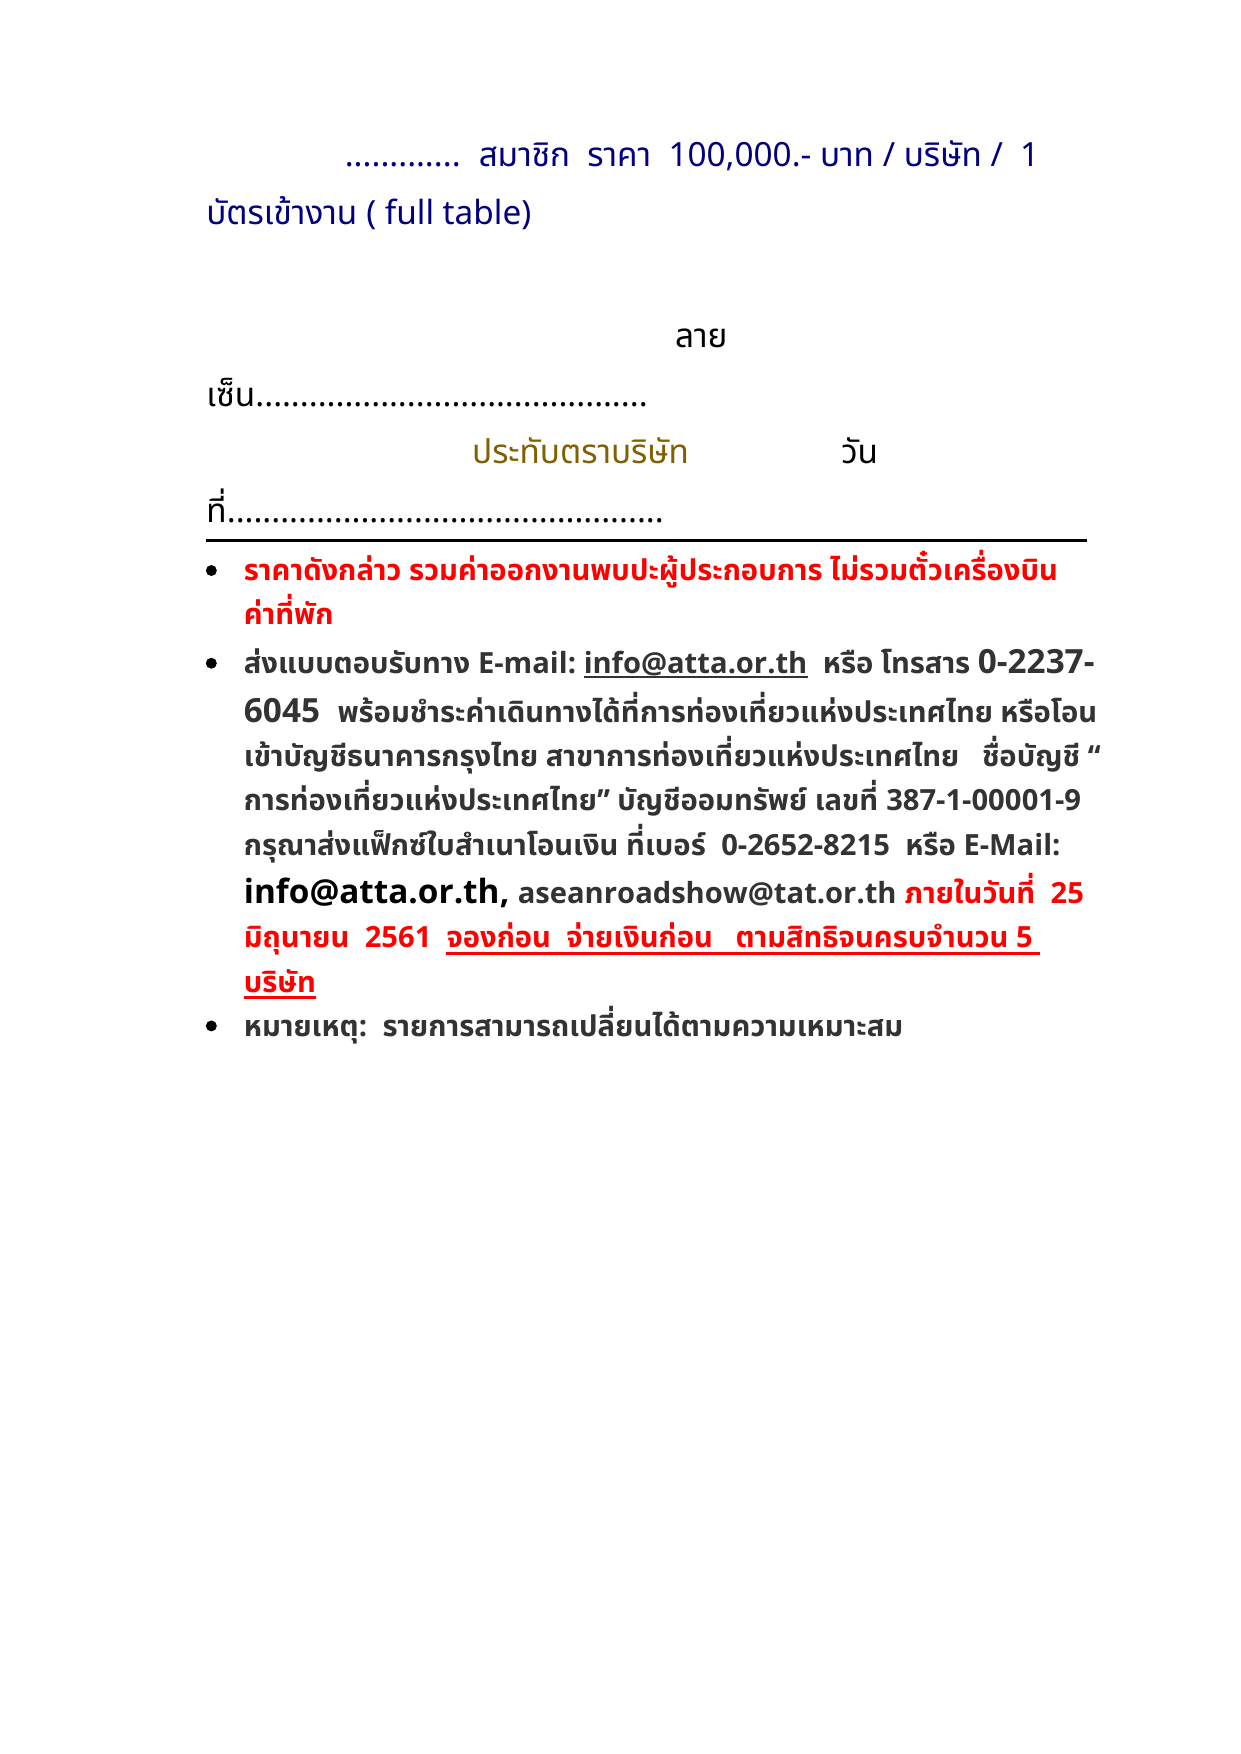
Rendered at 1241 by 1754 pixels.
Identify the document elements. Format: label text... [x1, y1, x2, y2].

text ลายเซ็น............................................ [206, 312, 1087, 421]
list ราคาดังกล่าว รวมค่าออกงานพบปะผู้ประกอบการ ไม่รวมตั๋วเครื่องบิน ค่าที่พัก [206, 550, 1104, 638]
list ส่งแบบตอบรับทาง E-mail: info@atta.or.th หรือ โทรสาร 0-2237-6045 พร้อมชำระค่าเดินทางได้ที่การท่องเที่ยวแห่งประเทศไทย หรือโอนเข้าบัญชีธนาคารกรุงไทย สาขาการท่องเที่ยวแห่งประเทศไทย ชื่อบัญชี “การท่องเที่ยวแห่งประเทศไทย” บัญชีออมทรัพย์ เลขที่ 387-1-00001-9 กรุณาส่งแฟ็กซ์ใบสำเนาโอนเงิน ที่เบอร์ 0-2652-8215 หรือ E-Mail: info@atta.or.th, aseanroadshow@tat.or.th ภายในวันที่ 25 มิถุนายน 2561 จองก่อน จ่ายเงินก่อน ตามสิทธิจนครบจำนวน 5 บริษัท [206, 638, 1104, 1005]
list หมายเหตุ: รายการสามารถเปลี่ยนได้ตามความเหมาะสม [206, 1005, 1104, 1049]
text ประทับตราบริษัท วันที่................................................. [206, 428, 1087, 539]
text ............. สมาชิก ราคา 100,000.- บาท / บริษัท / 1 บัตรเข้างาน ( full table) [206, 131, 1087, 240]
